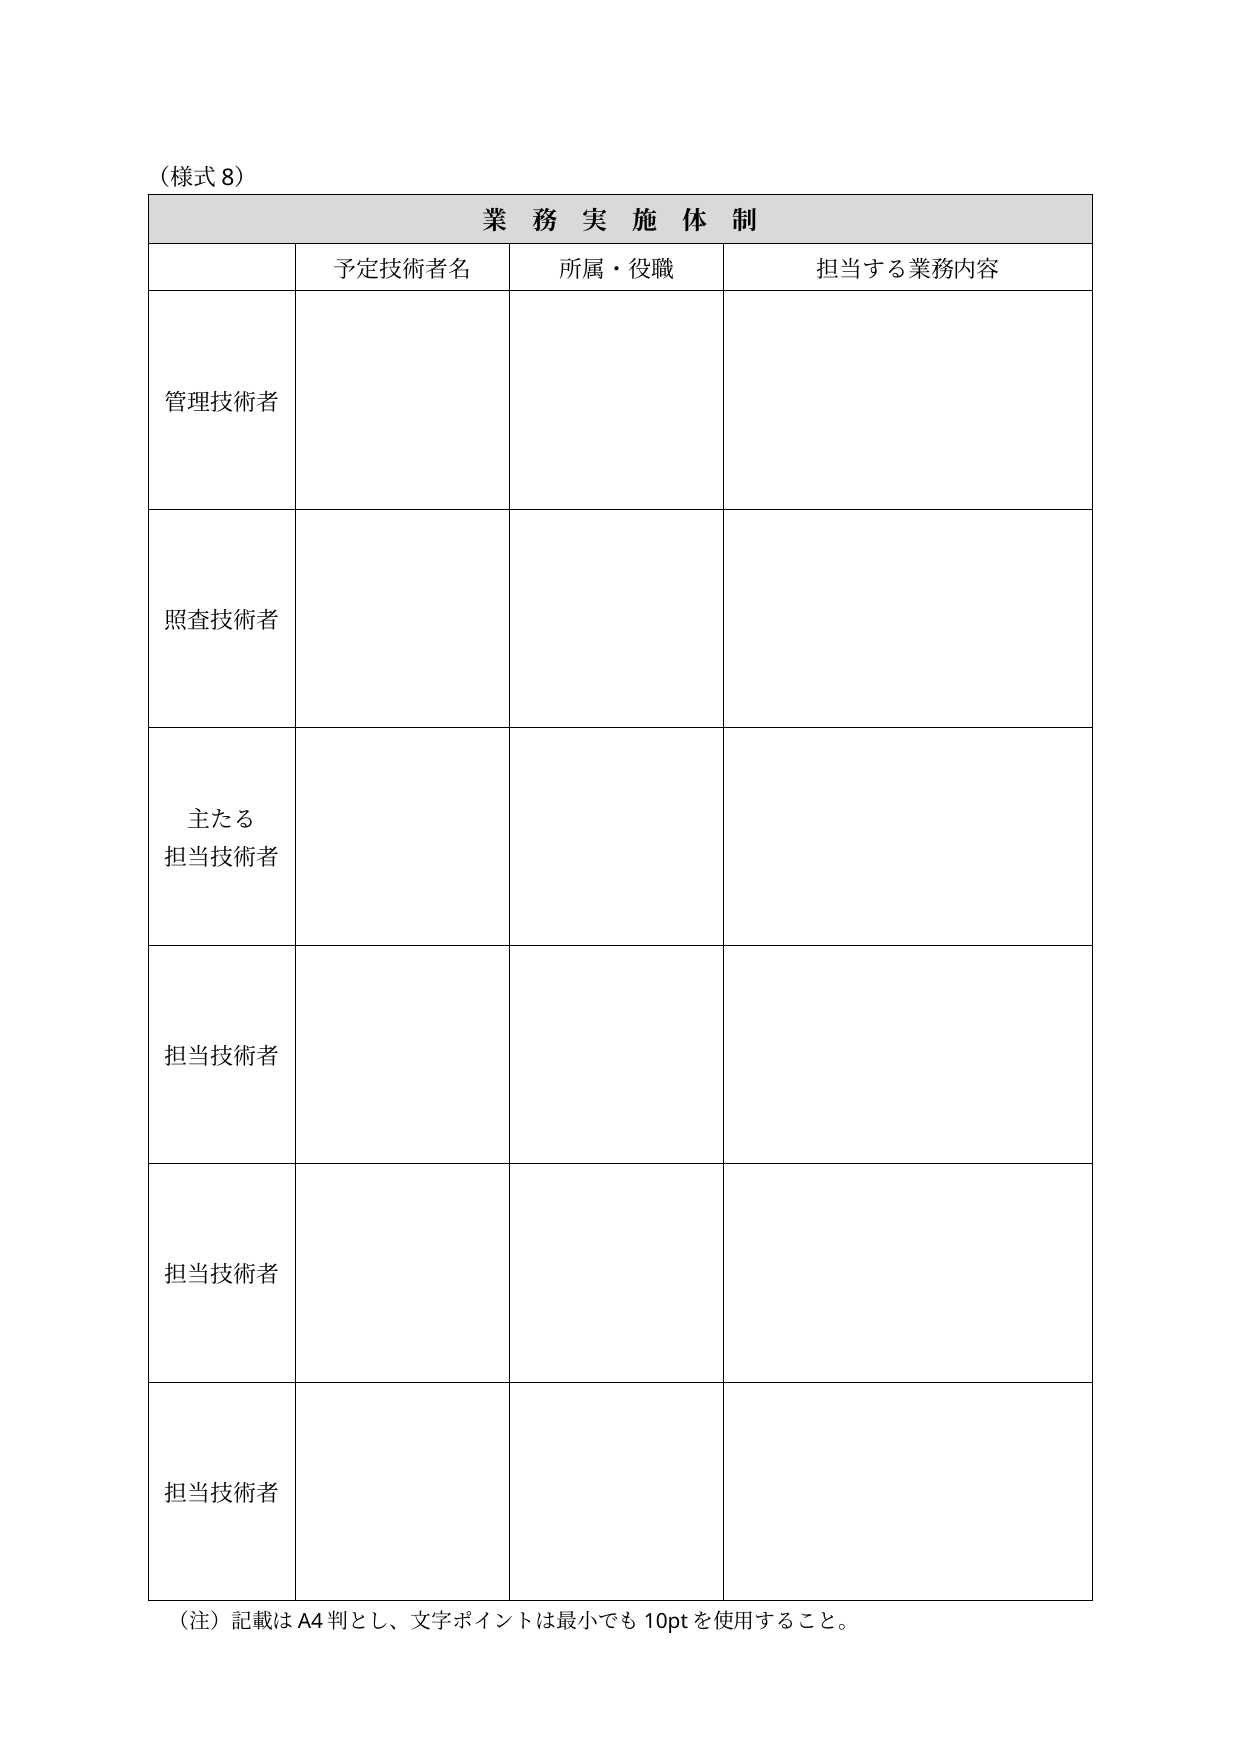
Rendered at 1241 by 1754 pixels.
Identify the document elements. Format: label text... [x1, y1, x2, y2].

table_cell [724, 1164, 1092, 1382]
table_cell 担当技術者 [149, 1164, 295, 1382]
table_cell 管理技術者 [149, 291, 295, 509]
table_cell [510, 291, 723, 509]
table_header 業 務 実 施 体 制 [149, 195, 1092, 243]
table_cell [510, 728, 723, 945]
table_cell [296, 728, 509, 945]
table_cell [510, 1164, 723, 1382]
table_cell [296, 510, 509, 727]
table_cell [724, 291, 1092, 509]
table_cell 担当技術者 [149, 946, 295, 1163]
text （様式8） [148, 156, 1092, 194]
table_cell 照査技術者 [149, 510, 295, 727]
table_cell [296, 1164, 509, 1382]
table_cell [510, 946, 723, 1163]
table_cell [724, 946, 1092, 1163]
table_cell [724, 510, 1092, 727]
table_cell [296, 946, 509, 1163]
table_cell 担当技術者 [149, 1383, 295, 1600]
table_cell [296, 291, 509, 509]
table_cell [510, 1383, 723, 1600]
table_cell 主たる 担当技術者 [149, 728, 295, 945]
table_cell 所属・役職 [510, 244, 723, 290]
text （注）記載はA4判とし、文字ポイントは最小でも10ptを使用すること。 [148, 1601, 1092, 1638]
table_cell [724, 728, 1092, 945]
table_cell [724, 1383, 1092, 1600]
table_cell 予定技術者名 [296, 244, 509, 290]
table_cell [296, 1383, 509, 1600]
table_cell [149, 244, 295, 290]
table_cell [510, 510, 723, 727]
table_cell 担当する業務内容 [724, 244, 1092, 290]
